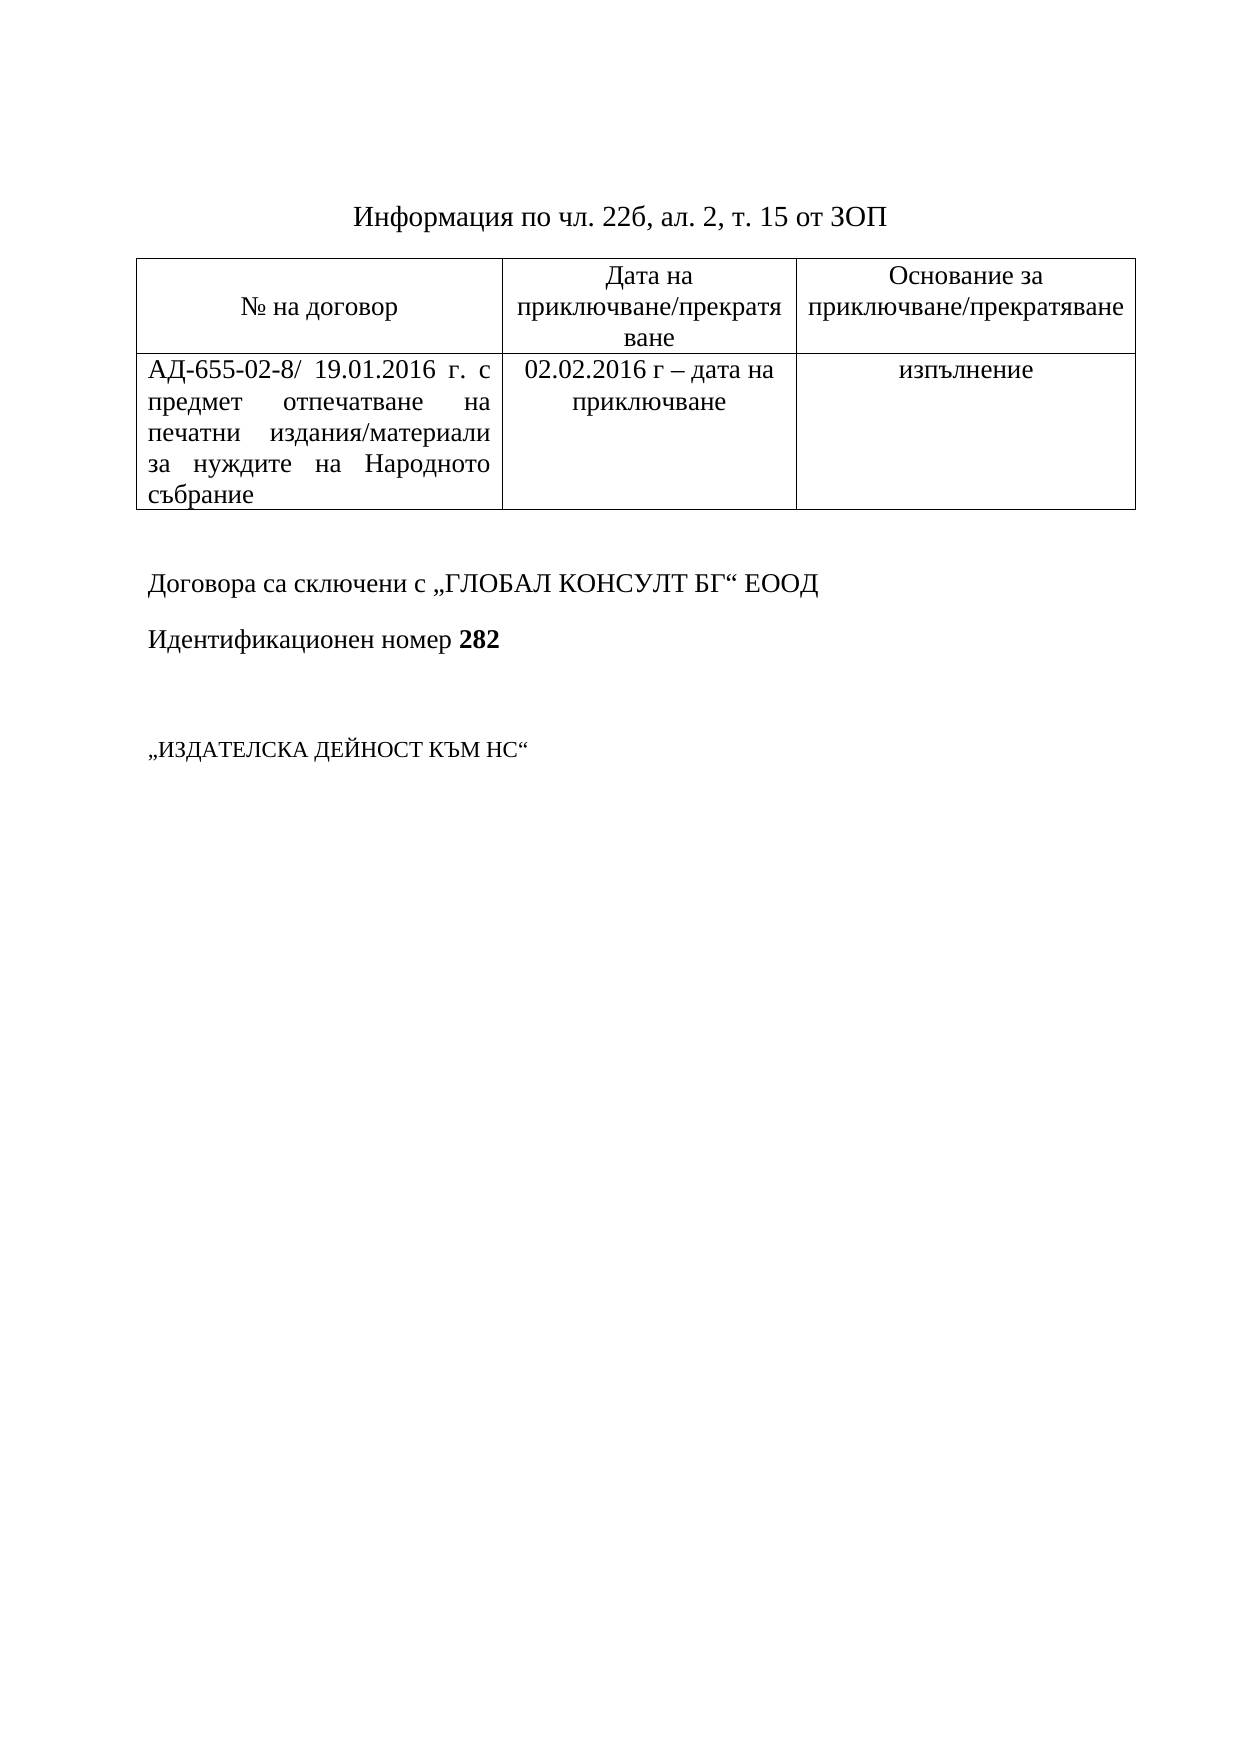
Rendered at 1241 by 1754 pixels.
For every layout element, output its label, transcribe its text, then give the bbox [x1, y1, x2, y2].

text Информация по чл. 22б, ал. 2, т. 15 от ЗОП [148, 199, 1093, 232]
table_cell изпълнение [797, 354, 1135, 509]
table_header № на договор [137, 259, 502, 352]
text Договора са сключени с „ГЛОБАЛ КОНСУЛТ БГ“ ЕООД [148, 567, 1093, 598]
text „ИЗДАТЕЛСКА ДЕЙНОСТ КЪМ НС“ [148, 737, 1093, 763]
table_cell 02.02.2016 г – дата на приключване [503, 354, 796, 509]
table_cell АД-655-02-8/ 19.01.2016 г. с предмет отпечатване на печатни издания/материали за нуждите на Народното събрание [137, 354, 502, 509]
table_header Дата на приключване/прекратяване [503, 259, 796, 352]
table_header Основание за приключване/прекратяване [797, 259, 1135, 352]
text Идентификационен номер 282 [148, 623, 1093, 654]
